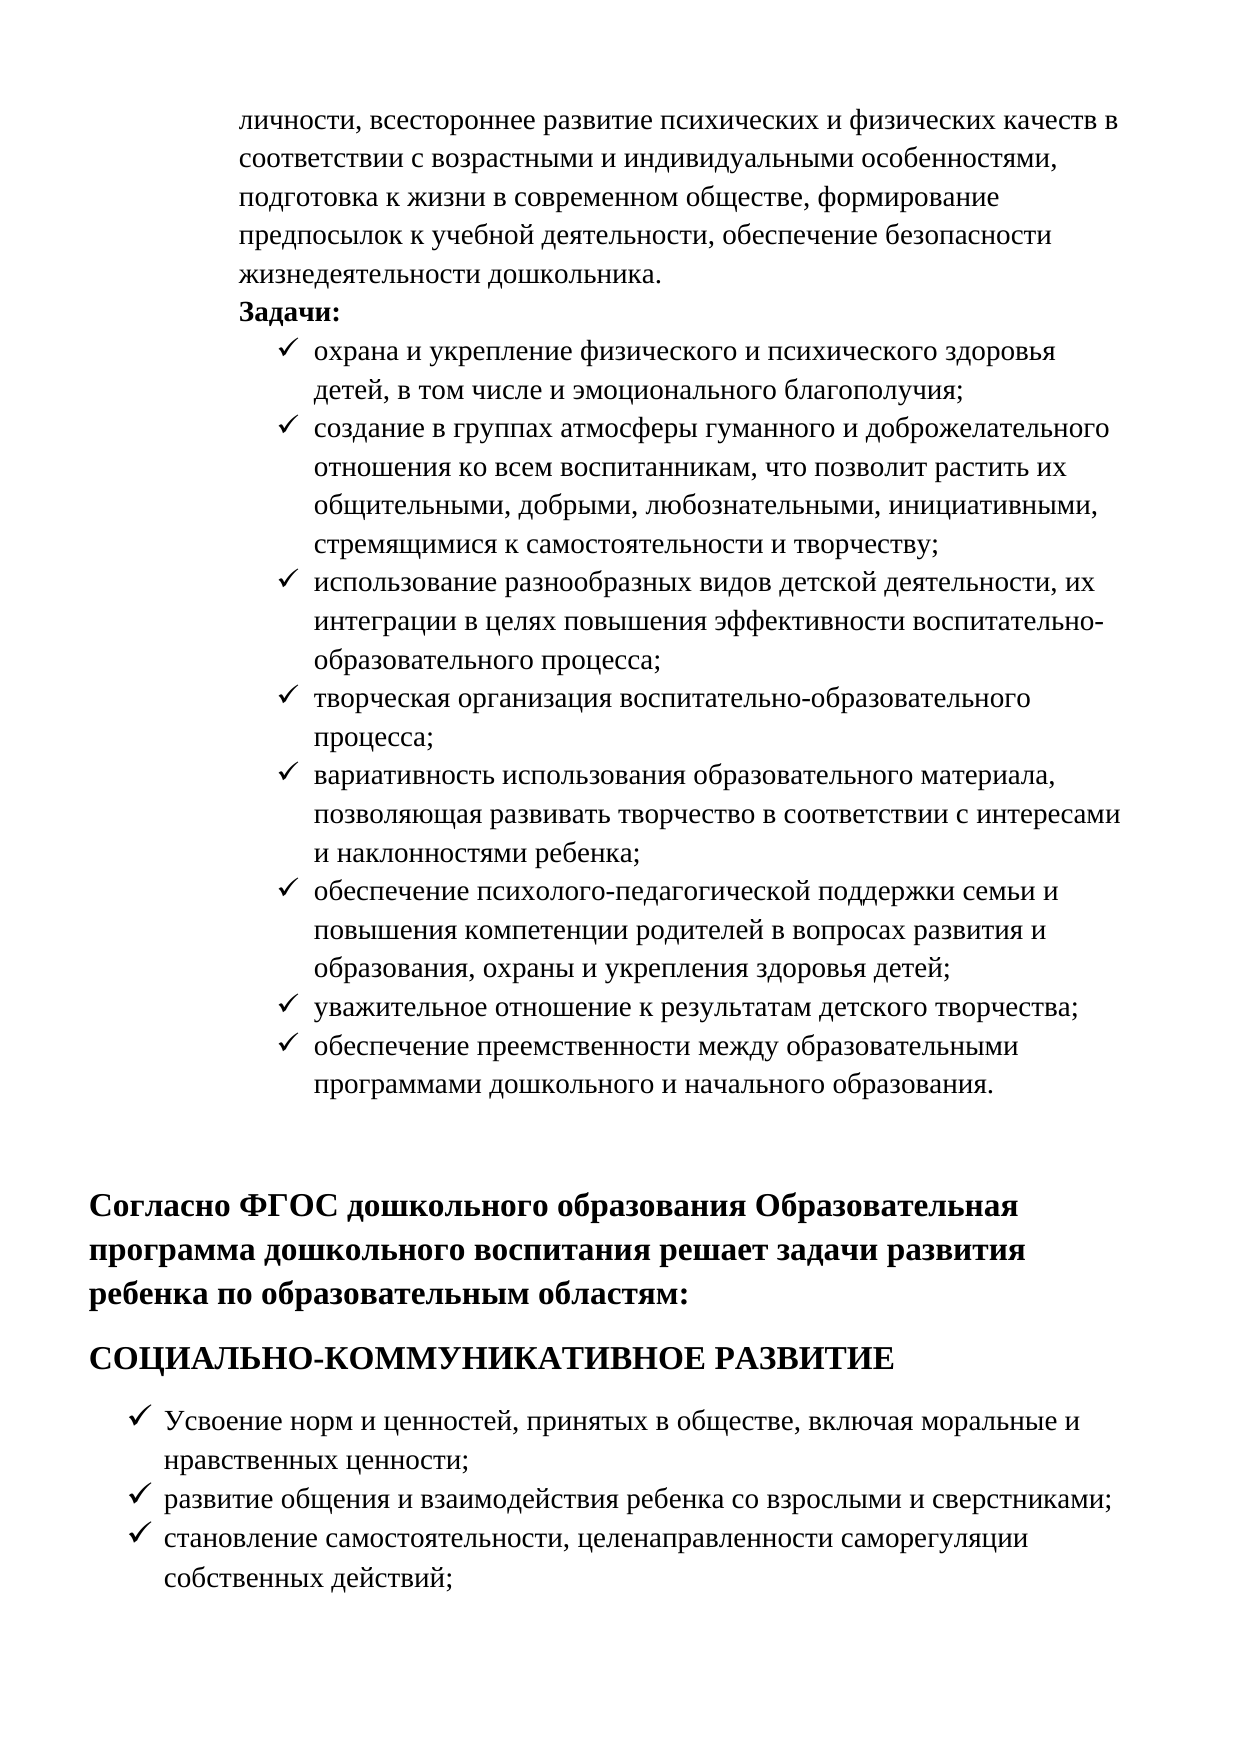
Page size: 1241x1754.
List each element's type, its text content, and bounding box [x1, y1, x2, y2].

list развитие общения и взаимодействия ребенка со взрослыми и сверстниками; [126, 1481, 1137, 1515]
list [239, 102, 1137, 289]
list Усвоение норм и ценностей, принятых в обществе, включая моральные и нравственных ценности; [126, 1403, 1137, 1476]
list создание в группах атмосферы гуманного и доброжелательного отношения ко всем воспитанникам, что позволит растить их общительными, добрыми, любознательными, инициативными, стремящимися к самостоятельности и творчеству; [276, 410, 1137, 559]
list обеспечение психолого-педагогической поддержки семьи и повышения компетенции родителей в вопросах развития и образования, охраны и укрепления здоровья детей; [276, 873, 1137, 984]
text Согласно ФГОС дошкольного образования Образовательная программа дошкольного воспитания решает задачи развития ребенка по образовательным областям: [89, 1185, 1137, 1311]
text СОЦИАЛЬНО-КОММУНИКАТИВНОЕ РАЗВИТИЕ [89, 1338, 1137, 1376]
list творческая организация воспитательно-образовательного процесса; [276, 680, 1137, 752]
list вариативность использования образовательного материала, позволяющая развивать творчество в соответствии с интересами и наклонностями ребенка; [276, 757, 1137, 868]
list становление самостоятельности, целенаправленности саморегуляции собственных действий; [126, 1521, 1137, 1593]
list использование разнообразных видов детской деятельности, их интеграции в целях повышения эффективности воспитательно-образовательного процесса; [276, 564, 1137, 675]
list обеспечение преемственности между образовательными программами дошкольного и начального образования. [276, 1028, 1137, 1100]
list Задачи: [239, 294, 1137, 328]
list охрана и укрепление физического и психического здоровья детей, в том числе и эмоционального благополучия; [276, 333, 1137, 405]
list уважительное отношение к результатам детского творчества; [276, 989, 1137, 1023]
